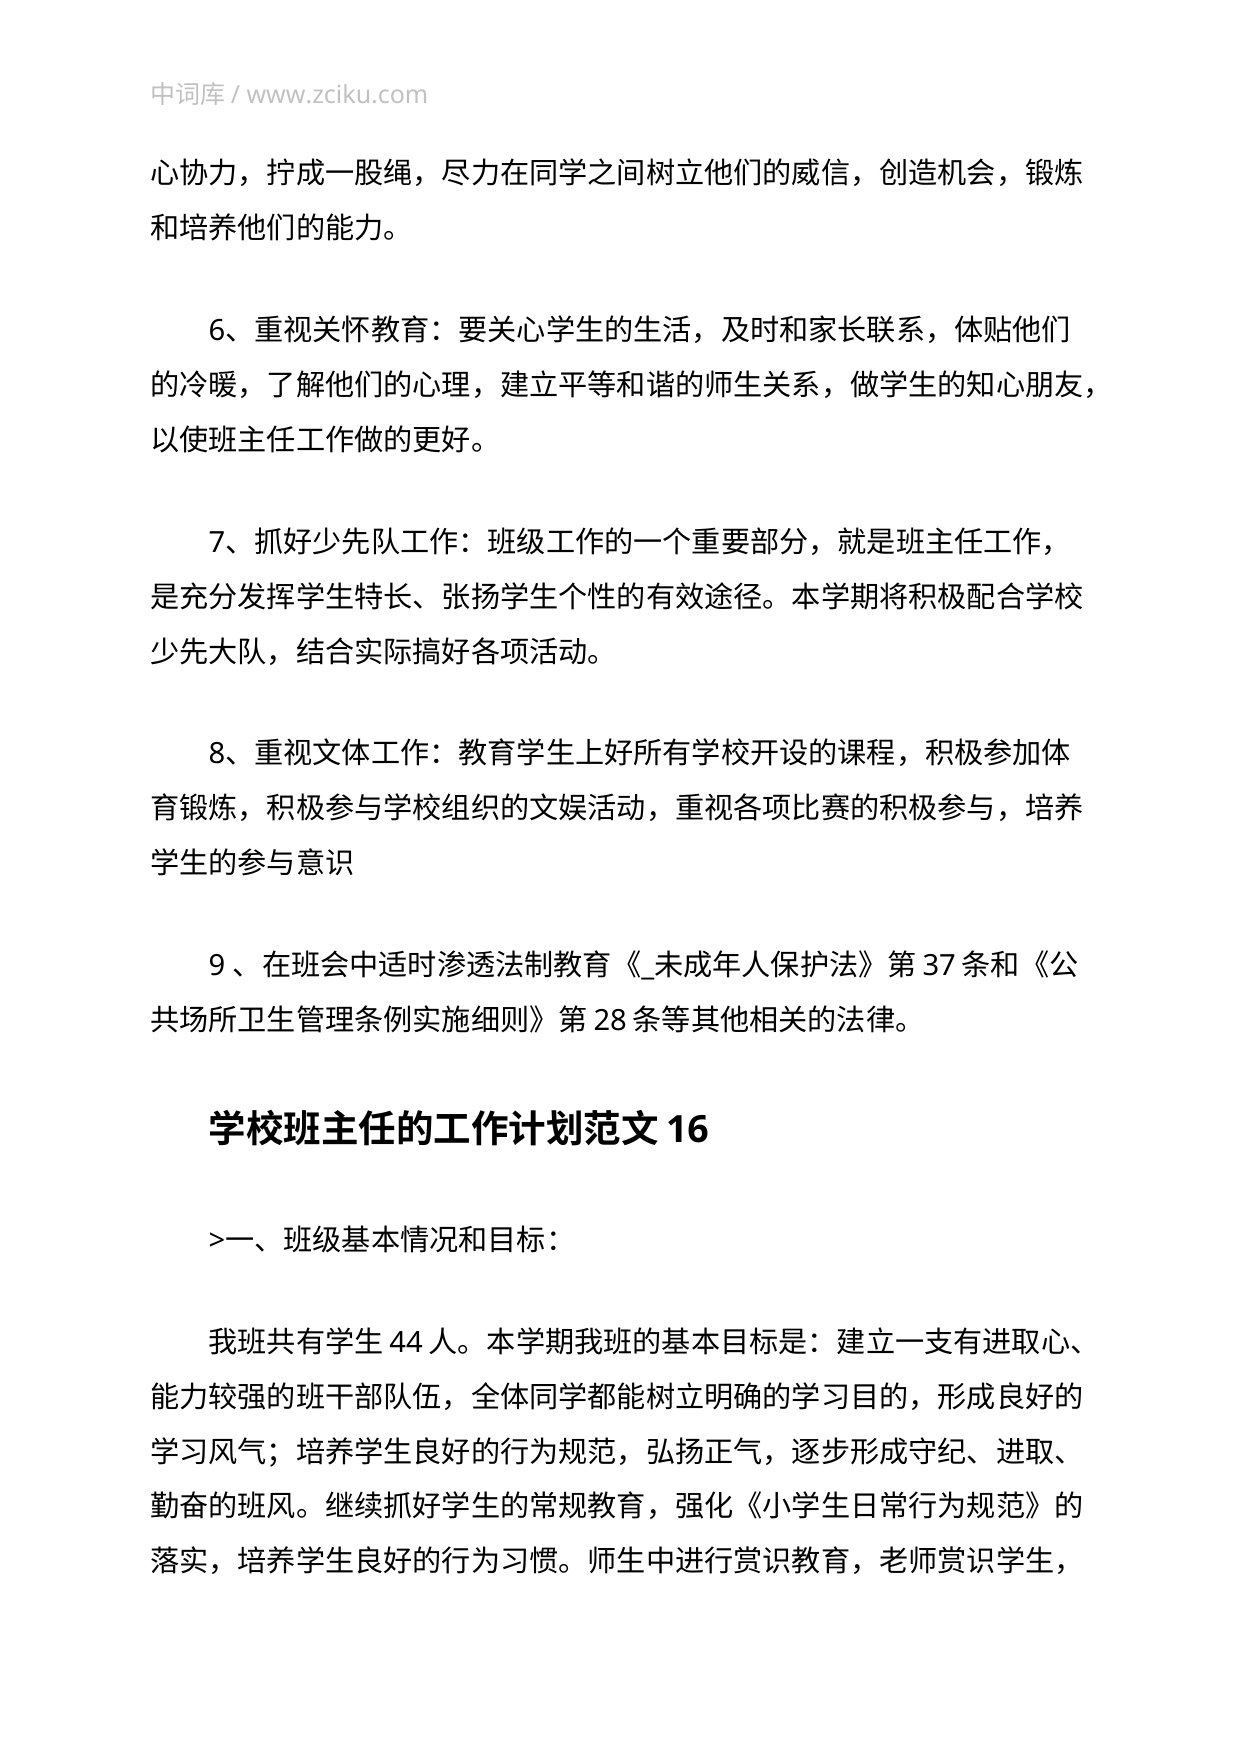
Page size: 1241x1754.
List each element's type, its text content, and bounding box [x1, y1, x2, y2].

text 学校班主任的工作计划范文16 [150, 1099, 1090, 1153]
text 8、重视文体工作：教育学生上好所有学校开设的课程，积极参加体育锻炼，积极参与学校组织的文娱活动，重视各项比赛的积极参与，培养学生的参与意识 [150, 730, 1090, 882]
text >一、班级基本情况和目标： [150, 1216, 1090, 1259]
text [150, 1318, 1090, 1580]
text 9 、在班会中适时渗透法制教育《_未成年人保护法》第37条和《公共场所卫生管理条例实施细则》第28条等其他相关的法律。 [150, 942, 1090, 1039]
text 6、重视关怀教育：要关心学生的生活，及时和家长联系，体贴他们的冷暖，了解他们的心理，建立平等和谐的师生关系，做学生的知心朋友，以使班主任工作做的更好。 [150, 307, 1090, 459]
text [150, 150, 1090, 247]
text 7、抓好少先队工作：班级工作的一个重要部分，就是班主任工作，是充分发挥学生特长、张扬学生个性的有效途径。本学期将积极配合学校少先大队，结合实际搞好各项活动。 [150, 518, 1090, 671]
